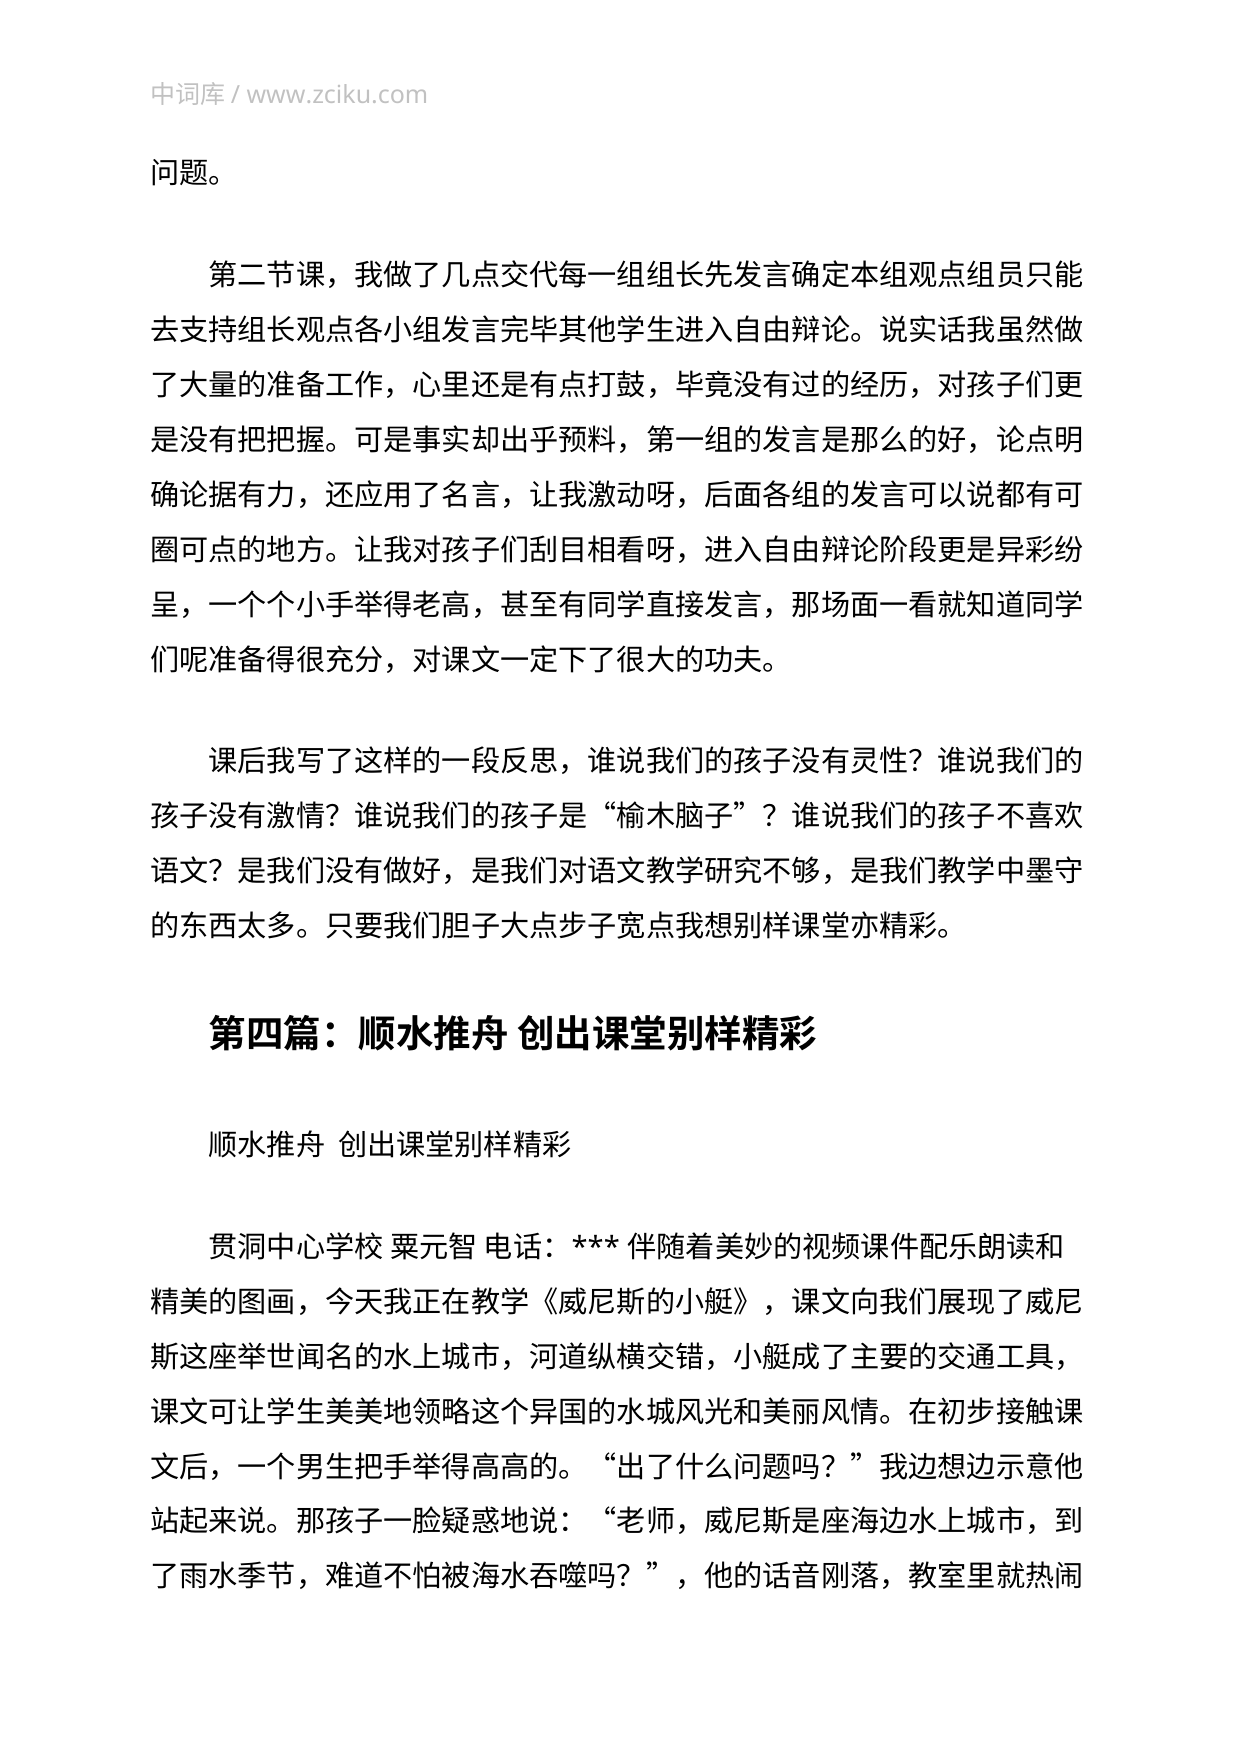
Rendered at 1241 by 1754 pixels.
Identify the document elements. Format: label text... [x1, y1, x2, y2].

text 顺水推舟 创出课堂别样精彩 [150, 1122, 1090, 1164]
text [150, 150, 1090, 192]
text 第二节课，我做了几点交代每一组组长先发言确定本组观点组员只能去支持组长观点各小组发言完毕其他学生进入自由辩论。说实话我虽然做了大量的准备工作，心里还是有点打鼓，毕竟没有过的经历，对孩子们更是没有把把握。可是事实却出乎预料，第一组的发言是那么的好，论点明确论据有力，还应用了名言，让我激动呀，后面各组的发言可以说都有可圈可点的地方。让我对孩子们刮目相看呀，进入自由辩论阶段更是异彩纷呈，一个个小手举得老高，甚至有同学直接发言，那场面一看就知道同学们呢准备得很充分，对课文一定下了很大的功夫。 [150, 252, 1090, 678]
text 第四篇：顺水推舟 创出课堂别样精彩 [150, 1004, 1090, 1058]
text 课后我写了这样的一段反思，谁说我们的孩子没有灵性？谁说我们的孩子没有激情？谁说我们的孩子是“榆木脑子”？谁说我们的孩子不喜欢语文？是我们没有做好，是我们对语文教学研究不够，是我们教学中墨守的东西太多。只要我们胆子大点步子宽点我想别样课堂亦精彩。 [150, 738, 1090, 945]
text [150, 1223, 1090, 1595]
